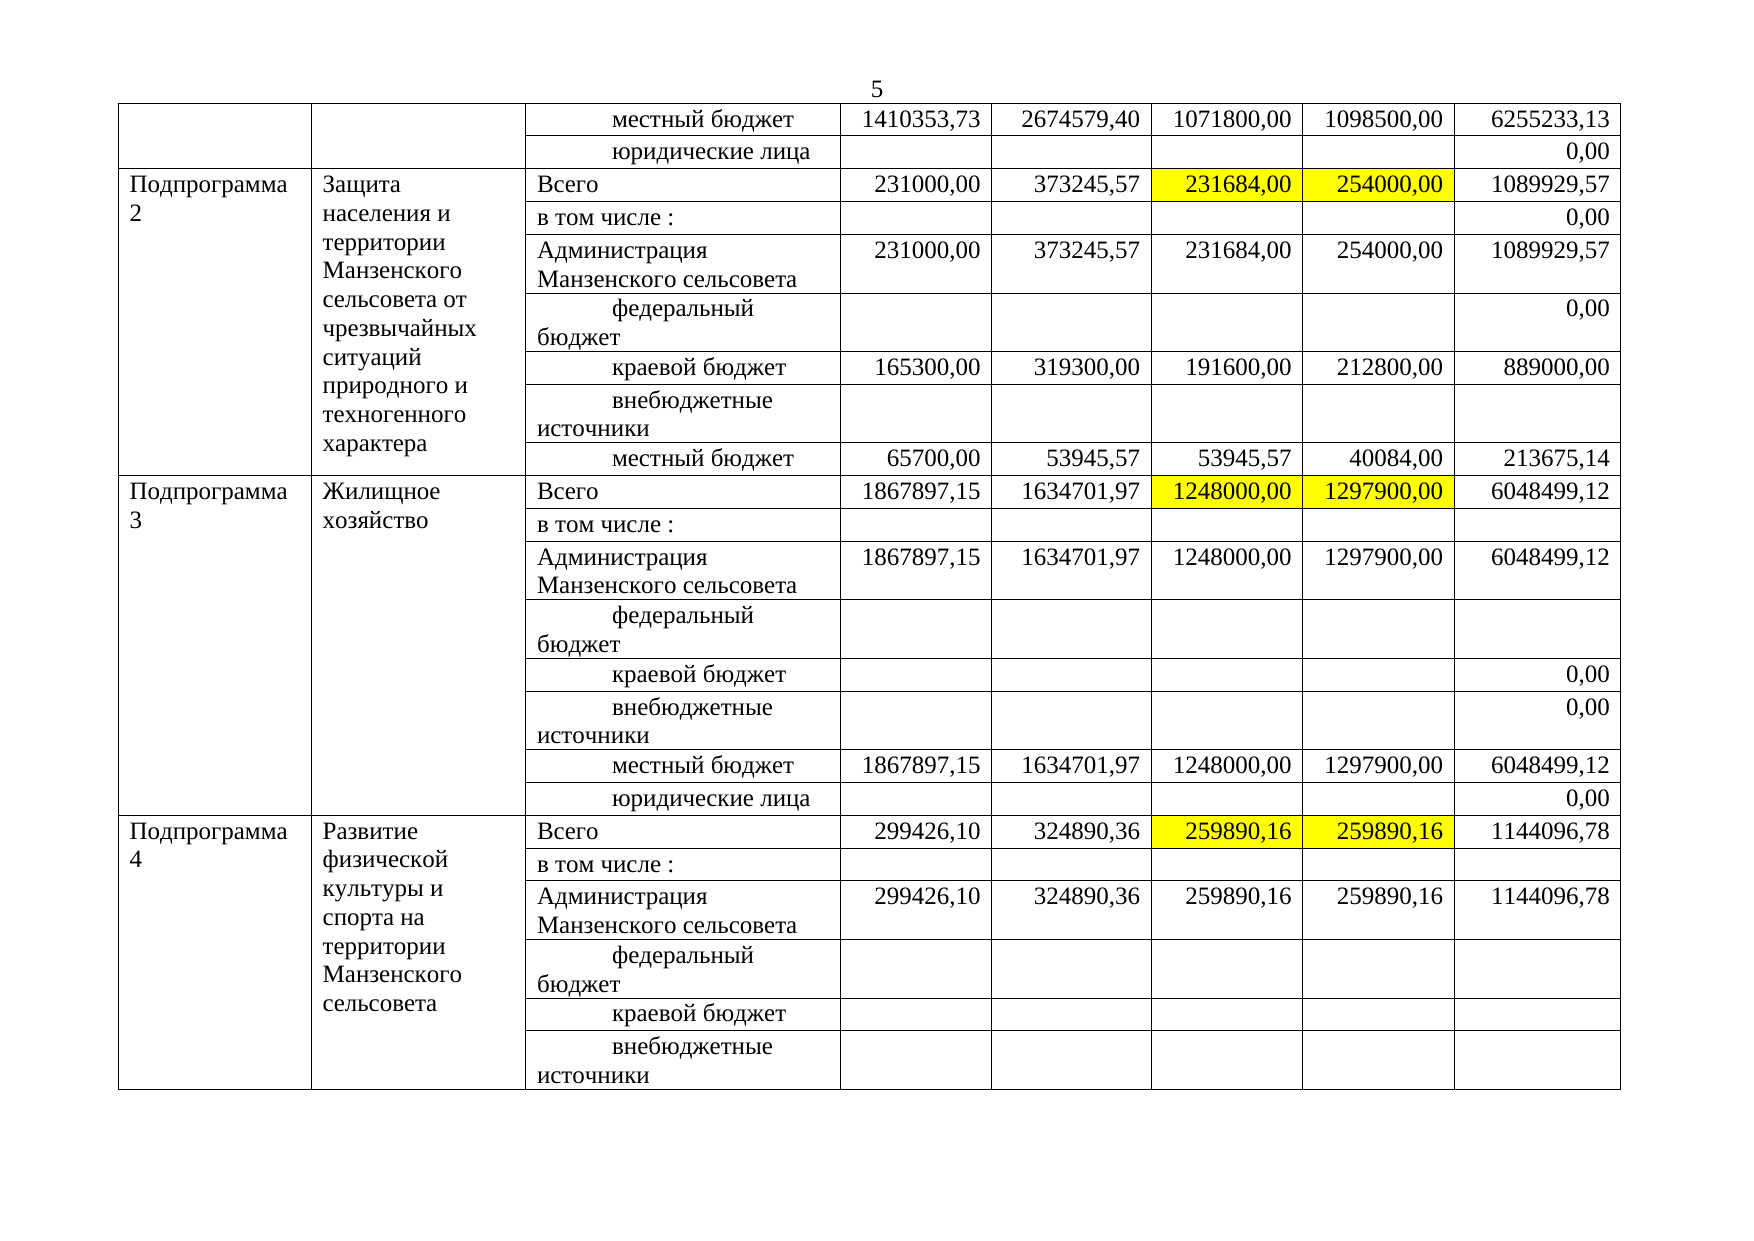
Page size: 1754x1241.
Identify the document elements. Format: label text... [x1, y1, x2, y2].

table_cell [992, 294, 1151, 351]
table_cell Развитие физической культуры и спорта на территории Манзенского сельсовета [312, 816, 525, 1089]
table_cell [992, 202, 1151, 234]
table_cell Всего [526, 816, 840, 848]
table_cell 40084,00 [1303, 443, 1454, 475]
table_cell 0,00 [1455, 692, 1620, 749]
table_cell 1297900,00 [1303, 476, 1454, 508]
table_cell [1152, 999, 1302, 1030]
table_cell 259890,16 [1303, 816, 1454, 848]
table_cell 1071800,00 [1152, 104, 1302, 135]
table_cell [1152, 600, 1302, 658]
table_cell 324890,36 [992, 881, 1151, 939]
table_cell [841, 692, 991, 749]
table_cell 2674579,40 [992, 104, 1151, 135]
table_cell 53945,57 [1152, 443, 1302, 475]
table_cell 254000,00 [1303, 169, 1454, 201]
table_cell [1152, 509, 1302, 541]
table_cell 0,00 [1455, 783, 1620, 815]
table_cell [1303, 940, 1454, 997]
table_cell краевой бюджет [526, 999, 840, 1030]
table_cell 231684,00 [1152, 169, 1302, 201]
table_cell краевой бюджет [526, 352, 840, 384]
table_cell 231000,00 [841, 169, 991, 201]
table_cell [992, 692, 1151, 749]
table_cell 0,00 [1455, 294, 1620, 351]
table_cell 1248000,00 [1152, 542, 1302, 599]
table_cell [992, 783, 1151, 815]
table_cell 1297900,00 [1303, 542, 1454, 599]
table_cell [1152, 783, 1302, 815]
table_cell 0,00 [1455, 659, 1620, 691]
table_cell Защита населения и территории Манзенского сельсовета от чрезвычайных ситуаций природного и техногенного характера [312, 169, 525, 475]
table_cell [841, 202, 991, 234]
table_cell [1152, 692, 1302, 749]
table_cell [1455, 509, 1620, 541]
table_cell Администрация Манзенского сельсовета [526, 542, 840, 599]
table_cell 1297900,00 [1303, 750, 1454, 782]
table_cell федеральный бюджет [526, 600, 840, 658]
table_cell Всего [526, 476, 840, 508]
table_cell 212800,00 [1303, 352, 1454, 384]
table_cell 6048499,12 [1455, 476, 1620, 508]
table_cell [1303, 659, 1454, 691]
table_cell Подпрограмма 3 [119, 476, 311, 815]
table_cell [1152, 385, 1302, 442]
table_cell 1089929,57 [1455, 169, 1620, 201]
table_cell [841, 849, 991, 880]
table_cell внебюджетные источники [526, 692, 840, 749]
table_cell [1152, 136, 1302, 168]
table_cell 65700,00 [841, 443, 991, 475]
table_cell местный бюджет [526, 443, 840, 475]
table_cell Подпрограмма 2 [119, 169, 311, 475]
table_cell [1455, 940, 1620, 997]
table_cell [1303, 1031, 1454, 1089]
table_cell [1303, 294, 1454, 351]
table_cell 1410353,73 [841, 104, 991, 135]
table_cell [1152, 659, 1302, 691]
table_cell [1303, 600, 1454, 658]
table_cell 1634701,97 [992, 750, 1151, 782]
table_cell 254000,00 [1303, 235, 1454, 292]
table_cell внебюджетные источники [526, 385, 840, 442]
table_cell [992, 1031, 1151, 1089]
table_cell 1867897,15 [841, 750, 991, 782]
table_cell 1634701,97 [992, 476, 1151, 508]
table_cell федеральный бюджет [526, 294, 840, 351]
table_cell 373245,57 [992, 169, 1151, 201]
table_cell 231000,00 [841, 235, 991, 292]
table_cell [841, 385, 991, 442]
table_cell Всего [526, 169, 840, 201]
table_cell 259890,16 [1152, 816, 1302, 848]
table_cell [1152, 202, 1302, 234]
table_cell 6255233,13 [1455, 104, 1620, 135]
table_cell 259890,16 [1152, 881, 1302, 939]
table_cell [1455, 385, 1620, 442]
table_cell в том числе : [526, 509, 840, 541]
table_cell [1152, 294, 1302, 351]
table_cell [1303, 999, 1454, 1030]
table_cell 0,00 [1455, 136, 1620, 168]
table_cell 299426,10 [841, 881, 991, 939]
table_cell [992, 849, 1151, 880]
table_cell внебюджетные источники [526, 1031, 840, 1089]
table_cell 231684,00 [1152, 235, 1302, 292]
table_cell 1248000,00 [1152, 476, 1302, 508]
table_cell 1248000,00 [1152, 750, 1302, 782]
table_cell 373245,57 [992, 235, 1151, 292]
table_cell [841, 999, 991, 1030]
table_cell 191600,00 [1152, 352, 1302, 384]
table_cell [1303, 849, 1454, 880]
table_cell [992, 509, 1151, 541]
table_cell в том числе : [526, 849, 840, 880]
table_cell [992, 940, 1151, 997]
table_cell [841, 659, 991, 691]
table_cell [1303, 202, 1454, 234]
table_cell 1089929,57 [1455, 235, 1620, 292]
table_cell [1455, 999, 1620, 1030]
table_cell 299426,10 [841, 816, 991, 848]
table_cell [1455, 1031, 1620, 1089]
table_cell Администрация Манзенского сельсовета [526, 881, 840, 939]
table_cell 324890,36 [992, 816, 1151, 848]
table_cell [992, 385, 1151, 442]
table_cell [1303, 136, 1454, 168]
table_cell [1455, 600, 1620, 658]
table_cell [1152, 849, 1302, 880]
table_cell 1144096,78 [1455, 881, 1620, 939]
table_cell [841, 294, 991, 351]
table_cell 1144096,78 [1455, 816, 1620, 848]
table_cell местный бюджет [526, 750, 840, 782]
table_cell 1867897,15 [841, 476, 991, 508]
table_cell 1867897,15 [841, 542, 991, 599]
table_cell [992, 136, 1151, 168]
table_cell 165300,00 [841, 352, 991, 384]
table_cell 6048499,12 [1455, 542, 1620, 599]
table_cell 319300,00 [992, 352, 1151, 384]
table_cell 53945,57 [992, 443, 1151, 475]
table_cell [841, 509, 991, 541]
table_cell 889000,00 [1455, 352, 1620, 384]
table_cell краевой бюджет [526, 659, 840, 691]
table_cell Подпрограмма 4 [119, 816, 311, 1089]
table_cell местный бюджет [526, 104, 840, 135]
table_cell [841, 1031, 991, 1089]
table_cell 6048499,12 [1455, 750, 1620, 782]
table_cell [1152, 940, 1302, 997]
table_cell [992, 659, 1151, 691]
table_cell [841, 940, 991, 997]
table_cell [1455, 849, 1620, 880]
table_cell [992, 999, 1151, 1030]
table_cell Жилищное хозяйство [312, 476, 525, 815]
table_cell 259890,16 [1303, 881, 1454, 939]
table_cell [1152, 1031, 1302, 1089]
table_cell федеральный бюджет [526, 940, 840, 997]
table_cell в том числе : [526, 202, 840, 234]
table_cell 0,00 [1455, 202, 1620, 234]
table_cell [1303, 692, 1454, 749]
table_cell [841, 600, 991, 658]
table_cell Администрация Манзенского сельсовета [526, 235, 840, 292]
table_cell 1098500,00 [1303, 104, 1454, 135]
table_cell [841, 136, 991, 168]
table_cell юридические лица [526, 783, 840, 815]
table_cell [841, 783, 991, 815]
table_cell [1303, 509, 1454, 541]
table_cell 1634701,97 [992, 542, 1151, 599]
table_cell [1303, 385, 1454, 442]
table_cell [992, 600, 1151, 658]
table_cell юридические лица [526, 136, 840, 168]
table_cell 213675,14 [1455, 443, 1620, 475]
table_cell [1303, 783, 1454, 815]
